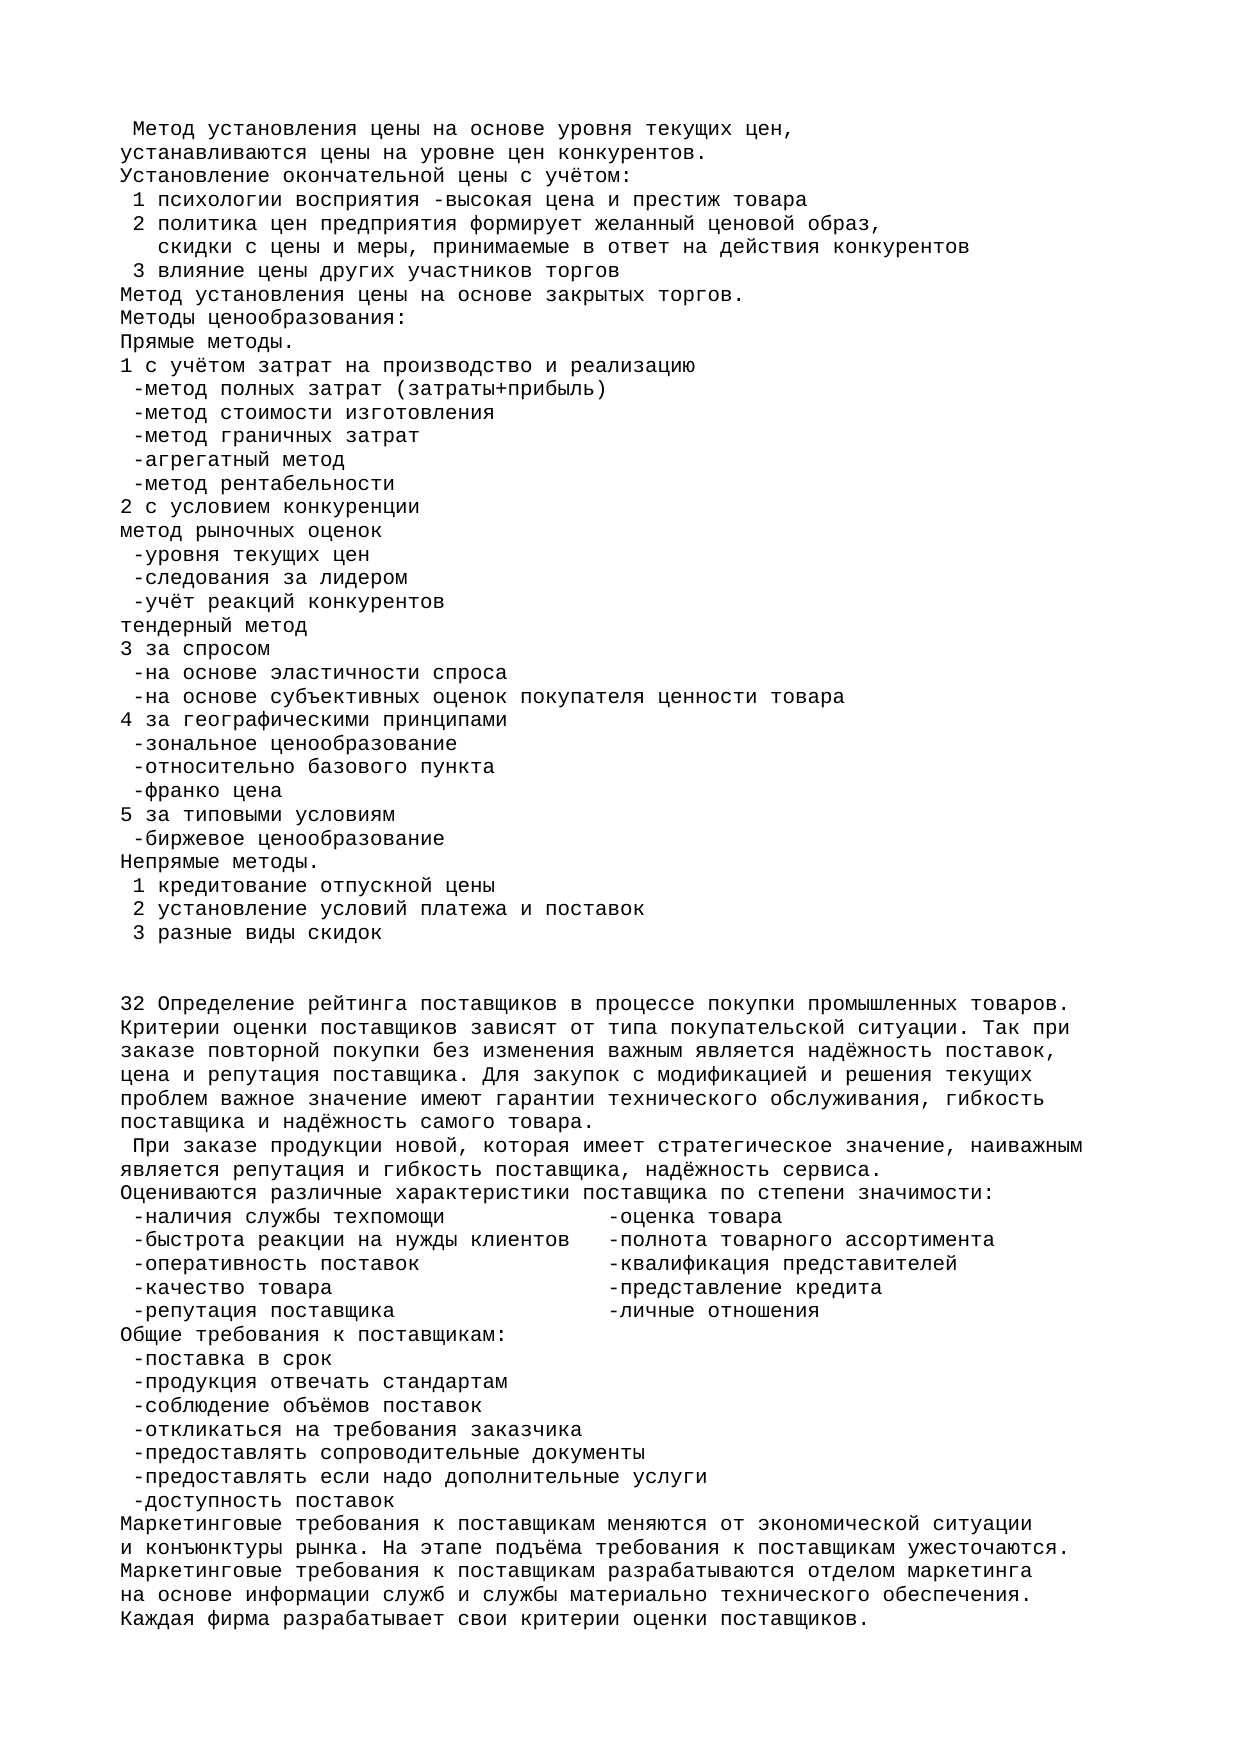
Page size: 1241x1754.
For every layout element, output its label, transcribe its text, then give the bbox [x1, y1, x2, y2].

text -доступность поставок [120, 1489, 1120, 1513]
text тендерный метод [120, 615, 1120, 638]
text Каждая фирма разрабатывает свои критерии оценки поставщиков. [120, 1608, 1120, 1631]
text Установление окончательной цены с учётом: [120, 165, 1120, 189]
text -учёт реакций конкурентов [120, 591, 1120, 615]
text -уровня текущих цен [120, 544, 1120, 567]
text -биржевое ценообразование [120, 827, 1120, 851]
text -быстрота реакции на нужды клиентов -полнота товарного ассортимента [120, 1229, 1120, 1253]
text Оцениваются различные характеристики поставщика по степени значимости: [120, 1182, 1120, 1206]
text 1 психологии восприятия -высокая цена и престиж товара [120, 189, 1120, 213]
text -агрегатный метод [120, 449, 1120, 473]
text -на основе эластичности спроса [120, 662, 1120, 686]
text Методы ценообразования: [120, 307, 1120, 331]
text -метод полных затрат (затраты+прибыль) [120, 378, 1120, 402]
text 3 влияние цены других участников торгов [120, 260, 1120, 284]
text -продукция отвечать стандартам [120, 1371, 1120, 1395]
text -качество товара -представление кредита [120, 1277, 1120, 1300]
text на основе информации служб и службы материально технического обеспечения. [120, 1584, 1120, 1608]
text 32 Определение рейтинга поставщиков в процессе покупки промышленных товаров. [120, 993, 1120, 1017]
text 2 с условием конкуренции [120, 496, 1120, 520]
text Общие требования к поставщикам: [120, 1324, 1120, 1348]
text 2 установление условий платежа и поставок [120, 898, 1120, 922]
text Маркетинговые требования к поставщикам меняются от экономической ситуации [120, 1513, 1120, 1537]
text 3 за спросом [120, 638, 1120, 662]
text -предоставлять если надо дополнительные услуги [120, 1466, 1120, 1489]
text -откликаться на требования заказчика [120, 1419, 1120, 1442]
text 1 с учётом затрат на производство и реализацию [120, 354, 1120, 378]
text и конъюнктуры рынка. На этапе подъёма требования к поставщикам ужесточаются. [120, 1537, 1120, 1561]
text -относительно базового пункта [120, 757, 1120, 780]
text Маркетинговые требования к поставщикам разрабатываются отделом маркетинга [120, 1561, 1120, 1584]
text 5 за типовыми условиям [120, 804, 1120, 827]
text При заказе продукции новой, которая имеет стратегическое значение, наиважным [120, 1135, 1120, 1158]
text метод рыночных оценок [120, 520, 1120, 544]
text -следования за лидером [120, 567, 1120, 591]
text 2 политика цен предприятия формирует желанный ценовой образ, [120, 213, 1120, 236]
text Критерии оценки поставщиков зависят от типа покупательской ситуации. Так при [120, 1017, 1120, 1040]
text -репутация поставщика -личные отношения [120, 1300, 1120, 1324]
text -зональное ценообразование [120, 733, 1120, 757]
text -соблюдение объёмов поставок [120, 1395, 1120, 1419]
text -наличия службы техпомощи -оценка товара [120, 1206, 1120, 1229]
text -на основе субъективных оценок покупателя ценности товара [120, 686, 1120, 709]
text 4 за географическими принципами [120, 709, 1120, 733]
text 1 кредитование отпускной цены [120, 875, 1120, 898]
text Прямые методы. [120, 331, 1120, 354]
text Метод установления цены на основе уровня текущих цен, [120, 118, 1120, 142]
text -метод граничных затрат [120, 426, 1120, 449]
text -оперативность поставок -квалификация представителей [120, 1253, 1120, 1277]
text -метод стоимости изготовления [120, 402, 1120, 426]
text -поставка в срок [120, 1348, 1120, 1371]
text -франко цена [120, 780, 1120, 804]
text Непрямые методы. [120, 851, 1120, 875]
text Метод установления цены на основе закрытых торгов. [120, 284, 1120, 307]
text скидки с цены и меры, принимаемые в ответ на действия конкурентов [120, 236, 1120, 260]
text устанавливаются цены на уровне цен конкурентов. [120, 142, 1120, 165]
text -предоставлять сопроводительные документы [120, 1442, 1120, 1466]
text проблем важное значение имеют гарантии технического обслуживания, гибкость [120, 1088, 1120, 1111]
text поставщика и надёжность самого товара. [120, 1111, 1120, 1135]
text 3 разные виды скидок [120, 922, 1120, 946]
text -метод рентабельности [120, 473, 1120, 496]
text является репутация и гибкость поставщика, надёжность сервиса. [120, 1158, 1120, 1182]
text цена и репутация поставщика. Для закупок с модификацией и решения текущих [120, 1064, 1120, 1088]
text заказе повторной покупки без изменения важным является надёжность поставок, [120, 1040, 1120, 1064]
